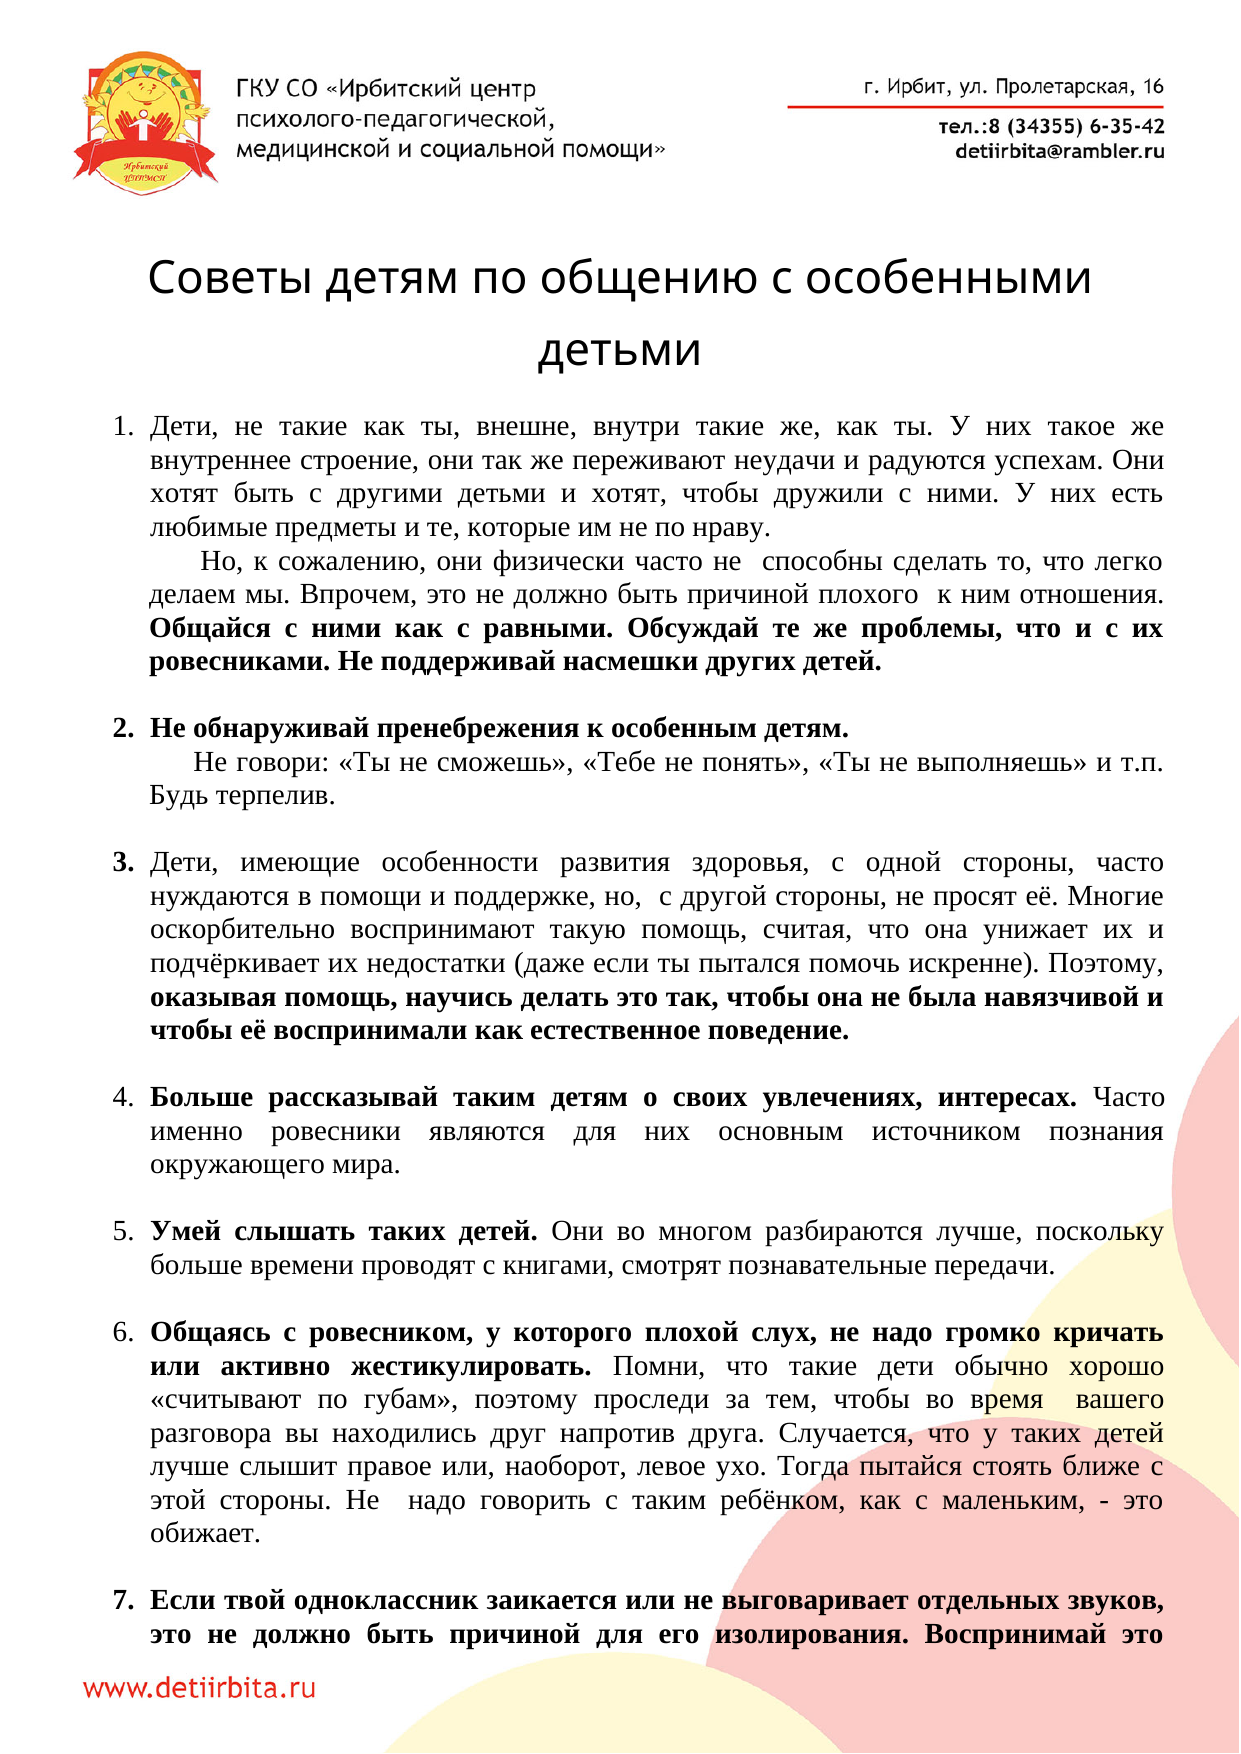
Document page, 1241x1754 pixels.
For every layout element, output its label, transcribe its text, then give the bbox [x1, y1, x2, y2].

list Не обнаруживай пренебрежения к особенным детям. [112, 710, 1165, 744]
text Не говори: «Ты не сможешь», «Тебе не понять», «Ты не выполняешь» и т.п. Будь терпелив. [149, 744, 1165, 811]
list Общаясь с ровесником, у которого плохой слух, не надо громко кричать или активно жестикулировать. Помни, что такие дети обычно хорошо «считывают по губам», поэтому проследи за тем, чтобы во время вашего разговора вы находились друг напротив друга. Случается, что у таких детей лучше слышит правое или, наоборот, левое ухо. Тогда пытайся стоять ближе с этой стороны. Не надо говорить с таким ребёнком, как с маленьким, - это обижает. [112, 1314, 1165, 1549]
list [112, 1582, 1165, 1649]
list Дети, не такие как ты, внешне, внутри такие же, как ты. У них такое же внутреннее строение, они так же переживают неудачи и радуются успехам. Они хотят быть с другими детьми и хотят, чтобы дружили с ними. У них есть любимые предметы и те, которые им не по нраву. [112, 408, 1165, 543]
picture [1, 1, 1239, 1753]
text Но, к сожалению, они физически часто не способны сделать то, что легко делаем мы. Впрочем, это не должно быть причиной плохого к ним отношения. Общайся с ними как с равными. Обсуждай те же проблемы, что и с их ровесниками. Не поддерживай насмешки других детей. [149, 543, 1165, 677]
text Советы детям по общению с особенными детьми [75, 244, 1165, 378]
list Дети, имеющие особенности развития здоровья, с одной стороны, часто нуждаются в помощи и поддержке, но, с другой стороны, не просят её. Многие оскорбительно воспринимают такую помощь, считая, что она унижает их и подчёркивает их недостатки (даже если ты пытался помочь искренне). Поэтому, оказывая помощь, научись делать это так, чтобы она не была навязчивой и чтобы её воспринимали как естественное поведение. [112, 844, 1165, 1046]
list Больше рассказывай таким детям о своих увлечениях, интересах. Часто именно ровесники являются для них основным источником познания окружающего мира. [112, 1079, 1165, 1180]
list Умей слышать таких детей. Они во многом разбираются лучше, поскольку больше времени проводят с книгами, смотрят познавательные передачи. [112, 1213, 1165, 1281]
